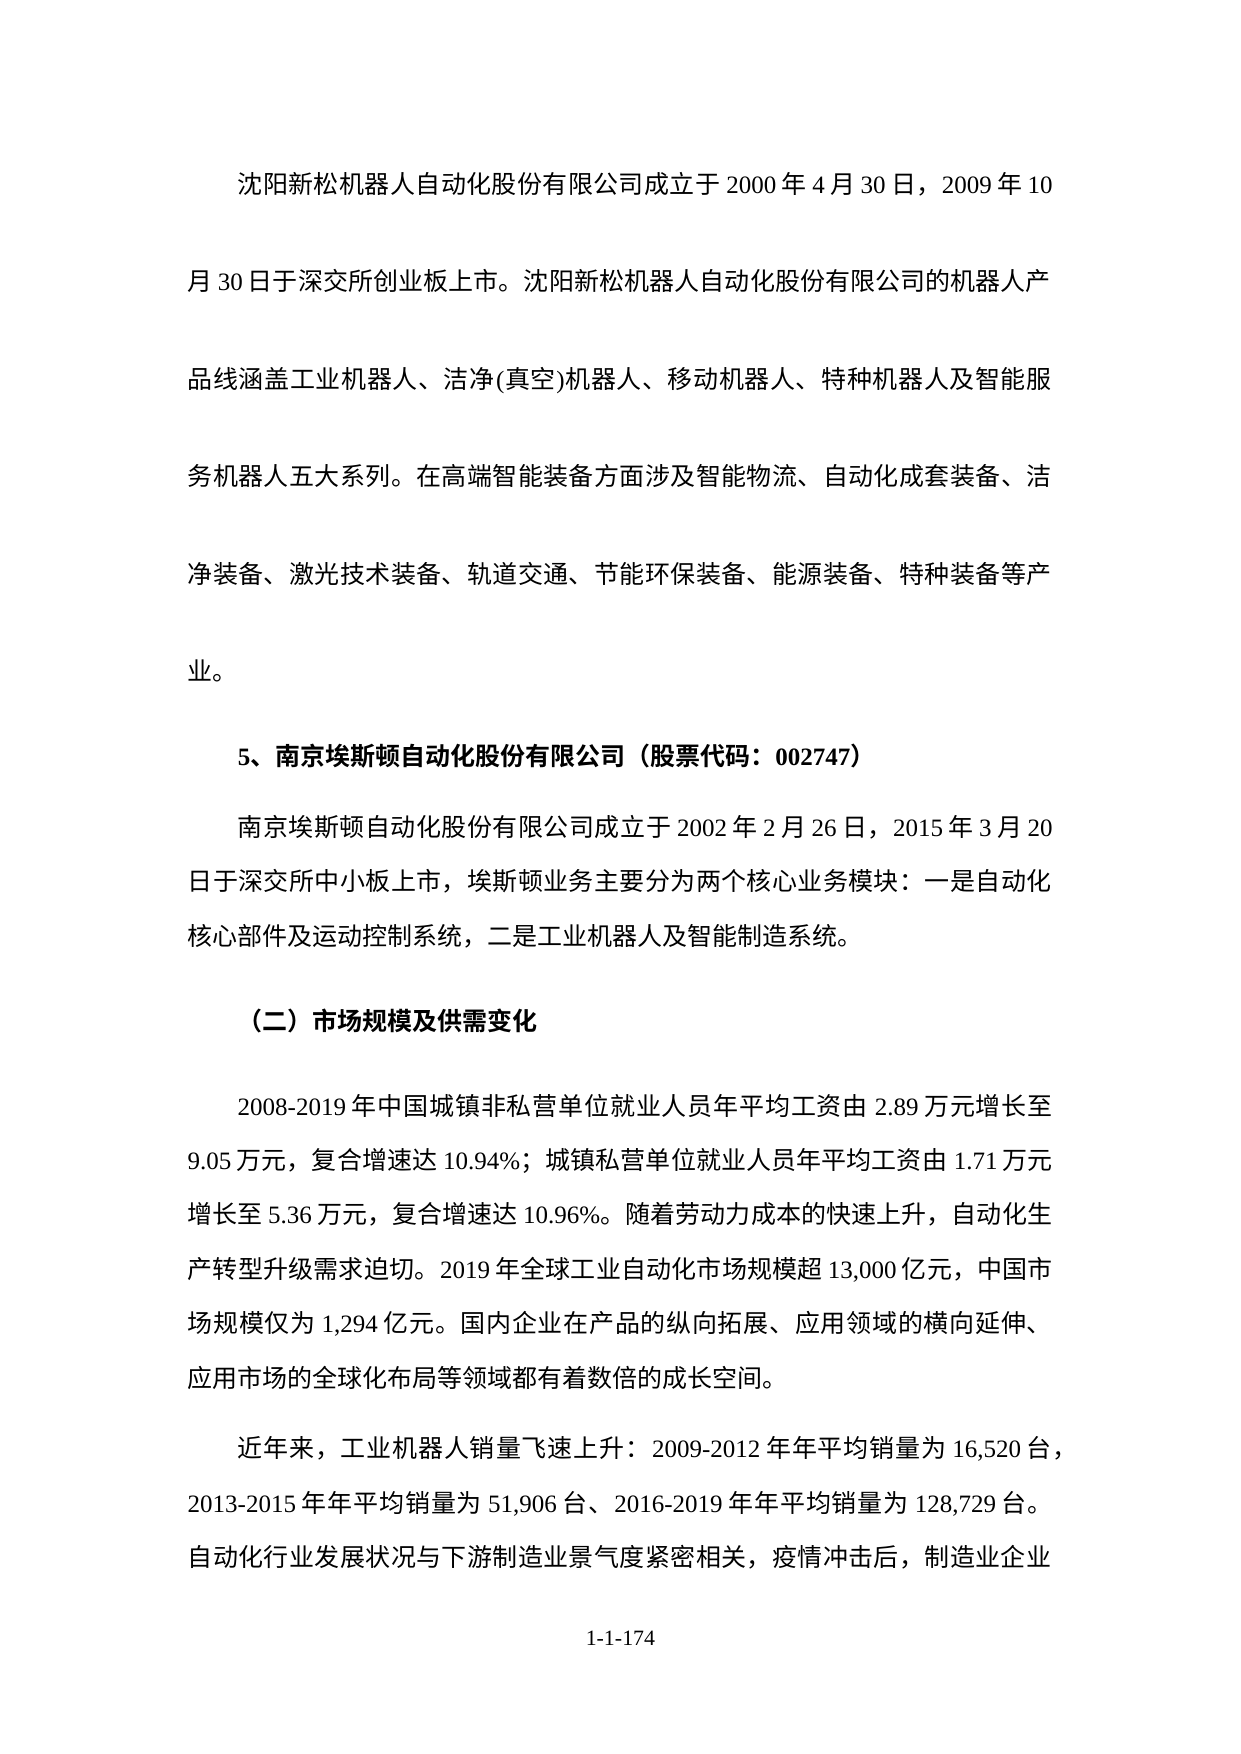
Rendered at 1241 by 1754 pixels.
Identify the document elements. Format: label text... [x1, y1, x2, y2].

text 2008-2019年中国城镇非私营单位就业人员年平均工资由2.89万元增长至9.05万元，复合增速达10.94%；城镇私营单位就业人员年平均工资由1.71万元增长至5.36万元，复合增速达10.96%。随着劳动力成本的快速上升，自动化生产转型升级需求迫切。2019年全球工业自动化市场规模超13,000亿元，中国市场规模仅为1,294亿元。国内企业在产品的纵向拓展、应用领域的横向延伸、应用市场的全球化布局等领域都有着数倍的成长空间。 [187, 1086, 1053, 1394]
text （二）市场规模及供需变化 [187, 987, 1053, 1052]
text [187, 1429, 1053, 1574]
text 5、南京埃斯顿自动化股份有限公司（股票代码：002747） [187, 737, 1053, 773]
text 南京埃斯顿自动化股份有限公司成立于2002年2月26日，2015年3月20日于深交所中小板上市，埃斯顿业务主要分为两个核心业务模块：一是自动化核心部件及运动控制系统，二是工业机器人及智能制造系统。 [187, 807, 1053, 952]
text 沈阳新松机器人自动化股份有限公司成立于2000年4月30日，2009年10月30日于深交所创业板上市。沈阳新松机器人自动化股份有限公司的机器人产品线涵盖工业机器人、洁净(真空)机器人、移动机器人、特种机器人及智能服务机器人五大系列。在高端智能装备方面涉及智能物流、自动化成套装备、洁净装备、激光技术装备、轨道交通、节能环保装备、能源装备、特种装备等产业。 [187, 150, 1053, 702]
